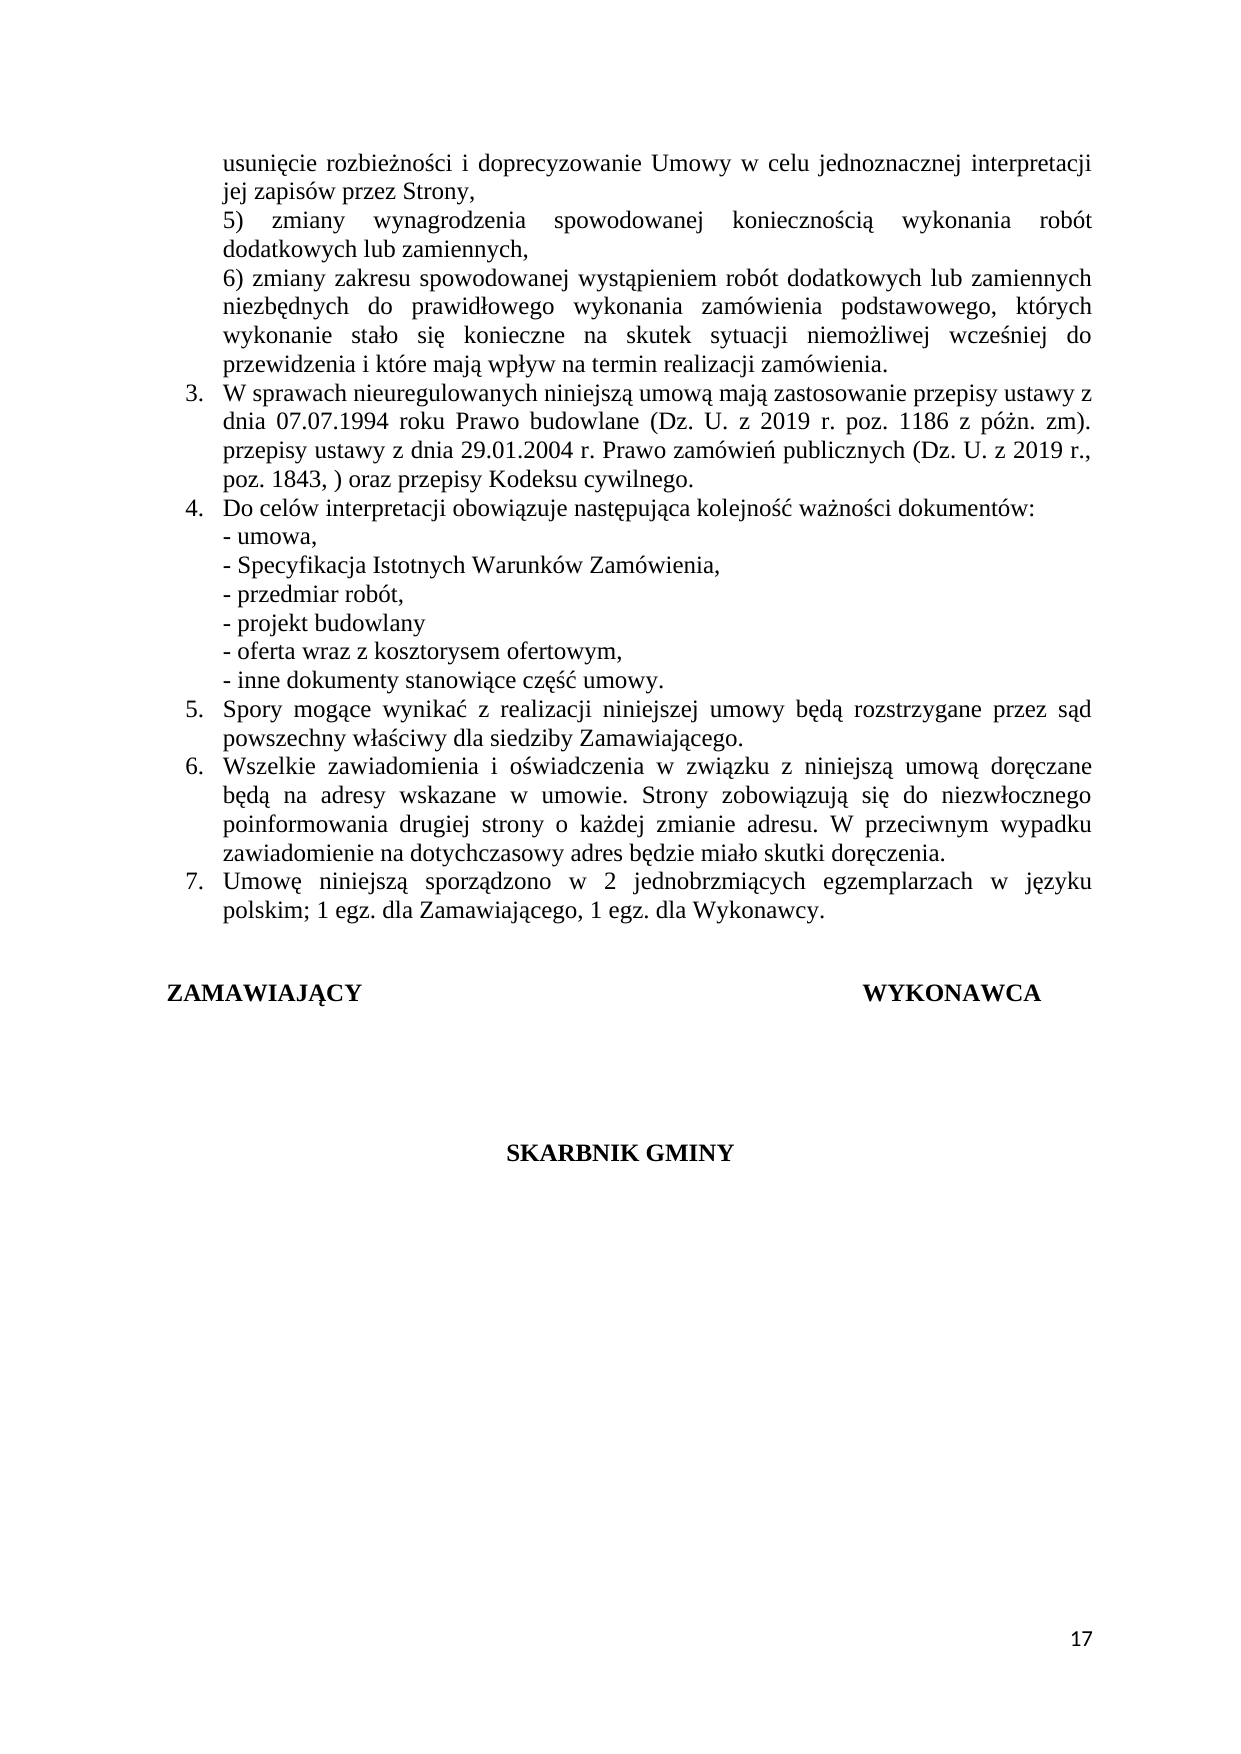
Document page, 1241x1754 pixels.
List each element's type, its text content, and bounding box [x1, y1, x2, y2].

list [223, 148, 1093, 205]
list - przedmiar robót, [223, 579, 1093, 608]
list Wszelkie zawiadomienia i oświadczenia w związku z niniejszą umową doręczane będą na adresy wskazane w umowie. Strony zobowiązują się do niezwłocznego poinformowania drugiej strony o każdej zmianie adresu. W przeciwnym wypadku zawiadomienie na dotychczasowy adres będzie miało skutki doręczenia. [185, 751, 1093, 866]
list - projekt budowlany [223, 608, 1093, 636]
list - umowa, [223, 521, 1093, 550]
list - inne dokumenty stanowiące część umowy. [223, 665, 1093, 694]
list W sprawach nieuregulowanych niniejszą umową mają zastosowanie przepisy ustawy z dnia 07.07.1994 roku Prawo budowlane (Dz. U. z 2019 r. poz. 1186 z póżn. zm). przepisy ustawy z dnia 29.01.2004 r. Prawo zamówień publicznych (Dz. U. z 2019 r., poz. 1843, ) oraz przepisy Kodeksu cywilnego. [185, 378, 1093, 493]
text SKARBNIK GMINY [148, 1138, 1093, 1167]
text ZAMAWIAJĄCY WYKONAWCA [148, 978, 1093, 1006]
list Umowę niniejszą sporządzono w 2 jednobrzmiących egzemplarzach w języku polskim; 1 egz. dla Zamawiającego, 1 egz. dla Wykonawcy. [185, 866, 1093, 924]
list 5) zmiany wynagrodzenia spowodowanej koniecznością wykonania robót dodatkowych lub zamiennych, [223, 205, 1093, 263]
list - Specyfikacja Istotnych Warunków Zamówienia, [223, 550, 1093, 579]
list - oferta wraz z kosztorysem ofertowym, [223, 636, 1093, 665]
list Spory mogące wynikać z realizacji niniejszej umowy będą rozstrzygane przez sąd powszechny właściwy dla siedziby Zamawiającego. [185, 694, 1093, 751]
list Do celów interpretacji obowiązuje następująca kolejność ważności dokumentów: [185, 493, 1093, 521]
list 6) zmiany zakresu spowodowanej wystąpieniem robót dodatkowych lub zamiennych niezbędnych do prawidłowego wykonania zamówienia podstawowego, których wykonanie stało się konieczne na skutek sytuacji niemożliwej wcześniej do przewidzenia i które mają wpływ na termin realizacji zamówienia. [223, 263, 1093, 378]
